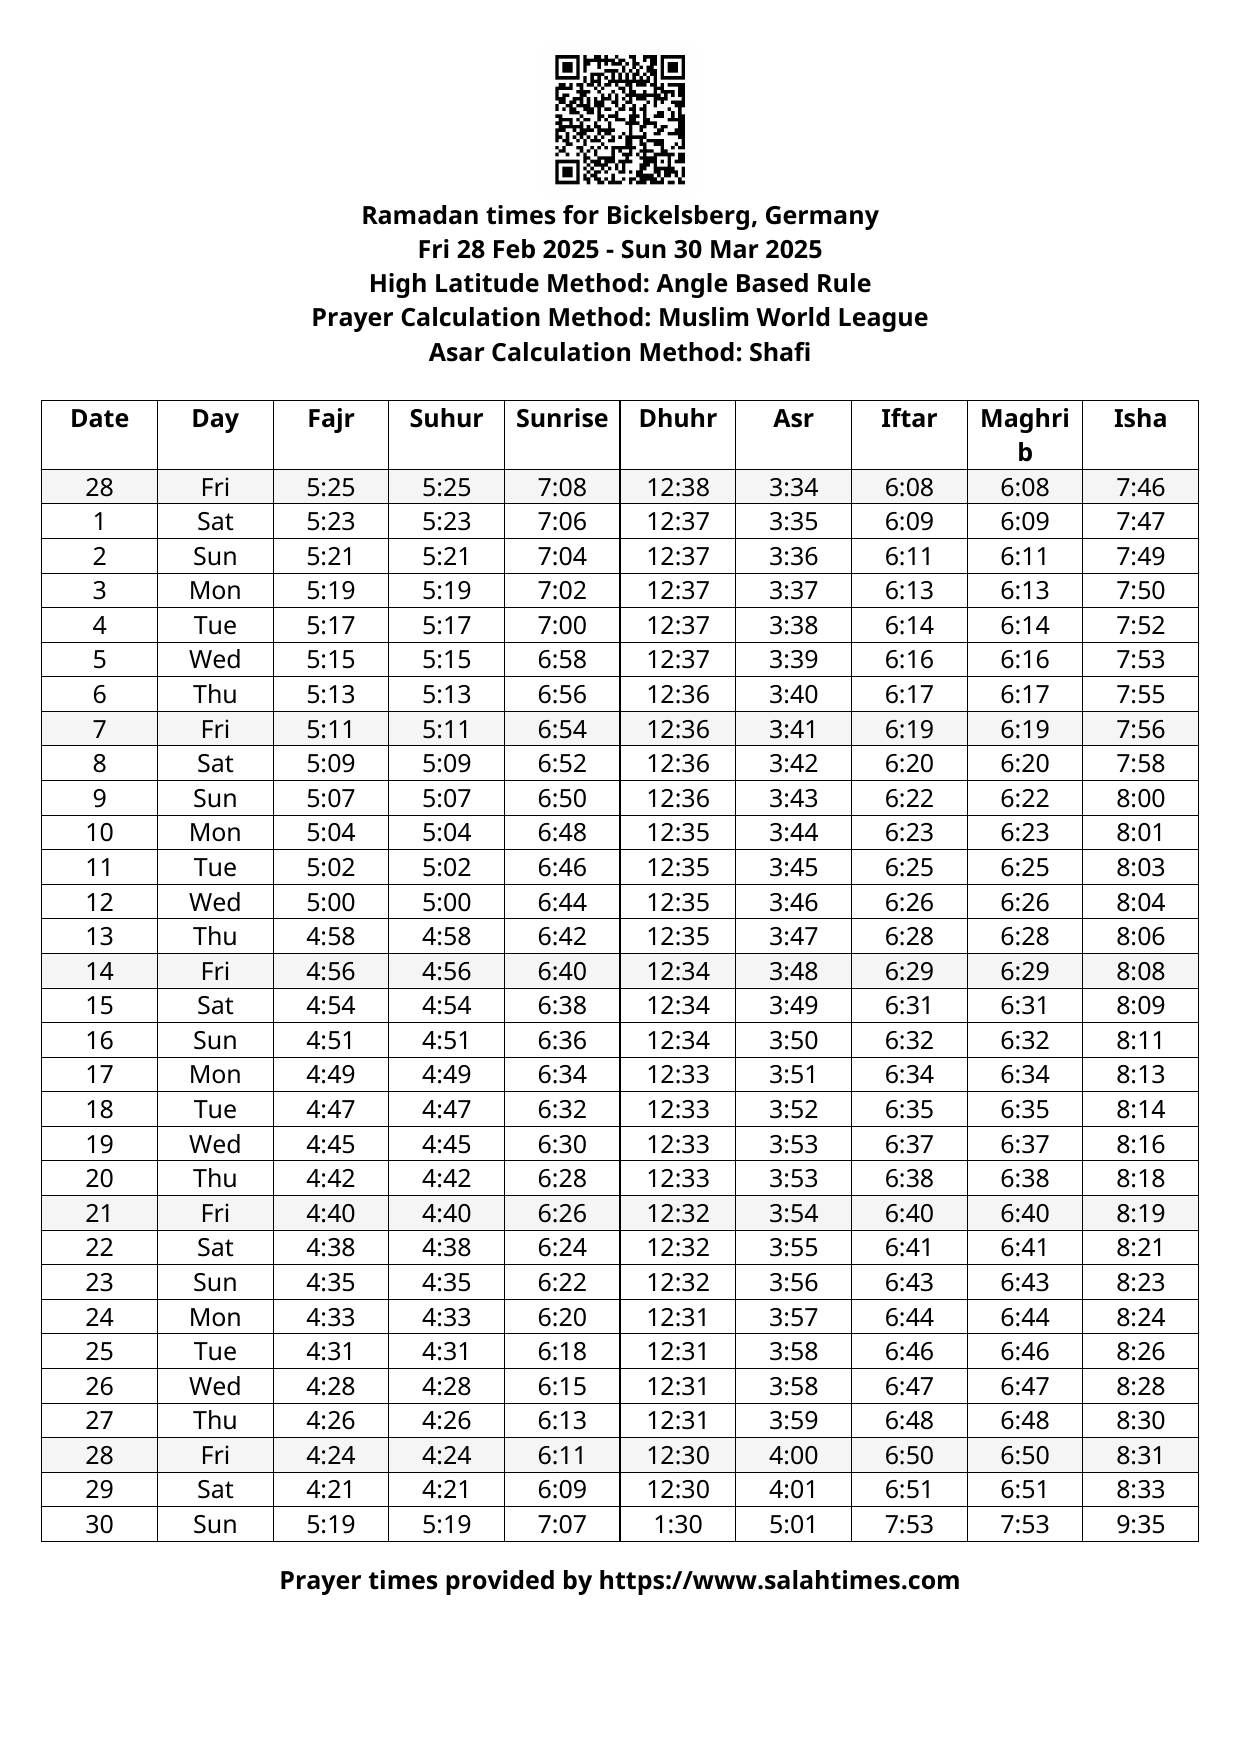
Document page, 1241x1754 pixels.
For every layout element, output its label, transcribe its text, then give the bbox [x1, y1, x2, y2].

table_cell 6:34 [968, 1058, 1082, 1091]
table_cell 6:38 [852, 1161, 967, 1195]
table_cell 12:30 [621, 1438, 735, 1472]
table_cell 5:19 [274, 1507, 388, 1541]
table_cell 3:50 [736, 1023, 851, 1057]
table_cell 8:33 [1083, 1473, 1198, 1506]
table_cell 8 [42, 746, 157, 780]
table_cell 5:00 [389, 885, 504, 918]
table_cell 29 [42, 1473, 157, 1506]
table_cell 7:53 [968, 1507, 1082, 1541]
table_cell 7:47 [1083, 504, 1198, 538]
table_cell 3:49 [736, 989, 851, 1022]
table_cell Tue [158, 850, 273, 884]
table_cell 3 [42, 574, 157, 607]
table_cell 12:36 [621, 677, 735, 711]
table_cell 6:13 [505, 1404, 619, 1437]
table_cell 8:24 [1083, 1300, 1198, 1333]
table_cell 6:48 [852, 1404, 967, 1437]
table_cell 5:25 [389, 470, 504, 503]
table_cell 6:56 [505, 677, 619, 711]
table_cell 12:31 [621, 1369, 735, 1402]
table_cell 8:26 [1083, 1334, 1198, 1368]
table_cell 6:11 [505, 1438, 619, 1472]
table_cell 12:30 [621, 1473, 735, 1506]
table_cell 6:44 [852, 1300, 967, 1333]
table_cell 4:33 [389, 1300, 504, 1333]
table_cell 6:43 [852, 1265, 967, 1299]
table_cell 5:07 [389, 781, 504, 814]
table_cell 12:36 [621, 746, 735, 780]
table_cell 4:49 [389, 1058, 504, 1091]
table_cell Tue [158, 1334, 273, 1368]
table_cell 6:38 [968, 1161, 1082, 1195]
table_cell 7:56 [1083, 712, 1198, 745]
table_cell 6:46 [968, 1334, 1082, 1368]
table_cell Thu [158, 1404, 273, 1437]
table_header Suhur [389, 401, 504, 469]
table_cell 6:13 [852, 574, 967, 607]
table_cell 6:52 [505, 746, 619, 780]
table_cell 12:37 [621, 643, 735, 676]
table_cell 7:07 [505, 1507, 619, 1541]
table_cell Sat [158, 1231, 273, 1264]
table_cell Wed [158, 1127, 273, 1160]
table_cell 6:09 [852, 504, 967, 538]
table_cell Sat [158, 1473, 273, 1506]
table_cell 7:58 [1083, 746, 1198, 780]
table_cell 7:04 [505, 539, 619, 572]
table_cell 12:34 [621, 1023, 735, 1057]
table_cell 12:36 [621, 781, 735, 814]
table_cell 27 [42, 1404, 157, 1437]
table_cell Wed [158, 1369, 273, 1402]
table_cell Wed [158, 643, 273, 676]
table_cell 6:19 [968, 712, 1082, 745]
table_cell 6:13 [968, 574, 1082, 607]
table_cell 18 [42, 1092, 157, 1126]
table_cell 6 [42, 677, 157, 711]
table_cell 6:26 [852, 885, 967, 918]
table_cell 3:41 [736, 712, 851, 745]
table_cell 4:28 [389, 1369, 504, 1402]
table_cell 10 [42, 816, 157, 849]
table_cell 6:40 [852, 1196, 967, 1229]
table_cell 12:37 [621, 608, 735, 642]
table_cell 4:45 [274, 1127, 388, 1160]
table_cell 5:09 [389, 746, 504, 780]
table_cell 6:34 [852, 1058, 967, 1091]
table_cell 8:23 [1083, 1265, 1198, 1299]
table_cell 6:17 [968, 677, 1082, 711]
table_cell 12:33 [621, 1092, 735, 1126]
text Prayer times provided by https://www.salahtimes.com [42, 1563, 1198, 1597]
table_cell 7:55 [1083, 677, 1198, 711]
table_cell 6:54 [505, 712, 619, 745]
table_cell 4:42 [274, 1161, 388, 1195]
table_cell 4:56 [274, 954, 388, 987]
table_cell Sun [158, 1265, 273, 1299]
table_cell 4:51 [389, 1023, 504, 1057]
table_cell 4:35 [389, 1265, 504, 1299]
table_cell 3:57 [736, 1300, 851, 1333]
table_cell 6:28 [505, 1161, 619, 1195]
table_cell 7:00 [505, 608, 619, 642]
table_cell 12:38 [621, 470, 735, 503]
table_cell 4:24 [389, 1438, 504, 1472]
table_cell 12:34 [621, 954, 735, 987]
table_cell 4:40 [274, 1196, 388, 1229]
table_cell 8:04 [1083, 885, 1198, 918]
table_cell 12 [42, 885, 157, 918]
text Fri 28 Feb 2025 - Sun 30 Mar 2025 [42, 232, 1198, 266]
table_cell 8:16 [1083, 1127, 1198, 1160]
table_cell 4:47 [389, 1092, 504, 1126]
table_cell 3:39 [736, 643, 851, 676]
table_cell 3:37 [736, 574, 851, 607]
table_cell Mon [158, 1058, 273, 1091]
table_cell 6:18 [505, 1334, 619, 1368]
table_cell 6:29 [968, 954, 1082, 987]
table_cell 4 [42, 608, 157, 642]
table_cell 3:54 [736, 1196, 851, 1229]
table_cell 5:04 [389, 816, 504, 849]
table_cell 3:52 [736, 1092, 851, 1126]
table_cell 5:19 [389, 574, 504, 607]
table_cell 5:13 [274, 677, 388, 711]
table_cell 8:31 [1083, 1438, 1198, 1472]
table_cell 12:33 [621, 1161, 735, 1195]
table_cell 28 [42, 1438, 157, 1472]
table_cell 6:41 [968, 1231, 1082, 1264]
table_cell 4:54 [389, 989, 504, 1022]
table_cell 6:31 [968, 989, 1082, 1022]
text Ramadan times for Bickelsberg, Germany [42, 198, 1198, 232]
table_cell 6:38 [505, 989, 619, 1022]
table_cell 4:00 [736, 1438, 851, 1472]
table_cell 4:21 [389, 1473, 504, 1506]
table_cell Fri [158, 1196, 273, 1229]
table_cell 4:31 [389, 1334, 504, 1368]
table_cell 6:24 [505, 1231, 619, 1264]
table_cell 12:33 [621, 1127, 735, 1160]
table_cell 12:32 [621, 1231, 735, 1264]
table_cell 28 [42, 470, 157, 503]
table_cell 25 [42, 1334, 157, 1368]
table_cell Thu [158, 1161, 273, 1195]
table_cell 5:07 [274, 781, 388, 814]
table_cell 8:11 [1083, 1023, 1198, 1057]
picture [542, 41, 699, 198]
table_cell 19 [42, 1127, 157, 1160]
table_cell 5:21 [274, 539, 388, 572]
text Prayer Calculation Method: Muslim World League [42, 300, 1198, 334]
table_cell 6:22 [505, 1265, 619, 1299]
table_cell 12:31 [621, 1404, 735, 1437]
table_cell 5:09 [274, 746, 388, 780]
table_cell 4:49 [274, 1058, 388, 1091]
table_cell 6:14 [968, 608, 1082, 642]
table_cell 12:35 [621, 885, 735, 918]
table_cell 6:23 [968, 816, 1082, 849]
table_cell 6:34 [505, 1058, 619, 1091]
table_header Date [42, 401, 157, 469]
table_cell 6:46 [852, 1334, 967, 1368]
text Asar Calculation Method: Shafi [42, 334, 1198, 368]
table_cell 6:37 [968, 1127, 1082, 1160]
table_cell 6:46 [505, 850, 619, 884]
table_cell 7:52 [1083, 608, 1198, 642]
table_cell 6:23 [852, 816, 967, 849]
table_cell 6:40 [505, 954, 619, 987]
text High Latitude Method: Angle Based Rule [42, 266, 1198, 300]
table_cell 6:44 [505, 885, 619, 918]
table_cell 7:53 [1083, 643, 1198, 676]
table_cell 8:06 [1083, 919, 1198, 953]
table_cell 4:38 [274, 1231, 388, 1264]
table_cell 6:58 [505, 643, 619, 676]
table_cell 6:25 [852, 850, 967, 884]
table_cell 6:40 [968, 1196, 1082, 1229]
table_cell 4:56 [389, 954, 504, 987]
table_cell 12:31 [621, 1300, 735, 1333]
table_header Dhuhr [621, 401, 735, 469]
table_cell 8:03 [1083, 850, 1198, 884]
table_cell 6:35 [968, 1092, 1082, 1126]
table_cell Thu [158, 919, 273, 953]
table_cell 6:37 [852, 1127, 967, 1160]
table_cell 6:09 [968, 504, 1082, 538]
table_cell 6:36 [505, 1023, 619, 1057]
table_cell 3:44 [736, 816, 851, 849]
table_cell 6:29 [852, 954, 967, 987]
table_cell 4:40 [389, 1196, 504, 1229]
table_cell 12:34 [621, 989, 735, 1022]
table_cell 6:08 [968, 470, 1082, 503]
table_cell 3:43 [736, 781, 851, 814]
table_cell 6:26 [968, 885, 1082, 918]
table_cell 6:48 [968, 1404, 1082, 1437]
table_cell 6:16 [968, 643, 1082, 676]
table_cell 12:31 [621, 1334, 735, 1368]
table_cell 4:58 [389, 919, 504, 953]
table_cell 3:55 [736, 1231, 851, 1264]
table_cell 3:53 [736, 1127, 851, 1160]
table_cell 5:00 [274, 885, 388, 918]
table_cell 12:35 [621, 919, 735, 953]
table_cell 5:04 [274, 816, 388, 849]
table_cell 4:26 [389, 1404, 504, 1437]
table_cell 3:56 [736, 1265, 851, 1299]
table_cell Sun [158, 1023, 273, 1057]
table_header Sunrise [505, 401, 619, 469]
table_cell 4:26 [274, 1404, 388, 1437]
table_cell 5:01 [736, 1507, 851, 1541]
table_cell 3:51 [736, 1058, 851, 1091]
table_cell 12:35 [621, 816, 735, 849]
table_cell 5:15 [274, 643, 388, 676]
table_cell Sat [158, 504, 273, 538]
table_cell 15 [42, 989, 157, 1022]
table_cell 3:59 [736, 1404, 851, 1437]
table_cell 6:15 [505, 1369, 619, 1402]
table_cell 6:32 [852, 1023, 967, 1057]
table_cell Tue [158, 1092, 273, 1126]
table_cell 23 [42, 1265, 157, 1299]
table_cell 6:42 [505, 919, 619, 953]
table_cell 8:28 [1083, 1369, 1198, 1402]
table_cell Wed [158, 885, 273, 918]
table_cell 6:51 [852, 1473, 967, 1506]
table_cell 5:11 [389, 712, 504, 745]
table_cell Sat [158, 989, 273, 1022]
table_cell 26 [42, 1369, 157, 1402]
table_cell 5:19 [389, 1507, 504, 1541]
table_header Iftar [852, 401, 967, 469]
table_cell Tue [158, 608, 273, 642]
table_cell 6:51 [968, 1473, 1082, 1506]
table_cell 5:23 [274, 504, 388, 538]
table_cell 7:50 [1083, 574, 1198, 607]
table_cell 6:19 [852, 712, 967, 745]
table_cell 11 [42, 850, 157, 884]
table_cell Thu [158, 677, 273, 711]
table_cell Sun [158, 781, 273, 814]
table_cell 8:13 [1083, 1058, 1198, 1091]
table_cell 8:18 [1083, 1161, 1198, 1195]
table_cell 4:35 [274, 1265, 388, 1299]
table_cell 6:20 [968, 746, 1082, 780]
table_cell 16 [42, 1023, 157, 1057]
table_cell 6:16 [852, 643, 967, 676]
table_cell 4:38 [389, 1231, 504, 1264]
table_cell 9:35 [1083, 1507, 1198, 1541]
table_cell 1 [42, 504, 157, 538]
table_cell 12:35 [621, 850, 735, 884]
table_cell 6:50 [852, 1438, 967, 1472]
table_cell 3:58 [736, 1334, 851, 1368]
table_cell 9 [42, 781, 157, 814]
table_cell 7:02 [505, 574, 619, 607]
table_cell 14 [42, 954, 157, 987]
table_cell 1:30 [621, 1507, 735, 1541]
table_cell 4:31 [274, 1334, 388, 1368]
table_cell 4:54 [274, 989, 388, 1022]
table_cell 6:44 [968, 1300, 1082, 1333]
table_cell 12:32 [621, 1196, 735, 1229]
table_cell 12:32 [621, 1265, 735, 1299]
table_cell 6:41 [852, 1231, 967, 1264]
table_cell 12:37 [621, 539, 735, 572]
table_cell 4:01 [736, 1473, 851, 1506]
table_cell 6:32 [968, 1023, 1082, 1057]
table_cell 6:20 [505, 1300, 619, 1333]
table_cell 6:09 [505, 1473, 619, 1506]
table_cell Sat [158, 746, 273, 780]
table_cell 7:08 [505, 470, 619, 503]
table_cell 4:24 [274, 1438, 388, 1472]
table_cell 24 [42, 1300, 157, 1333]
table_header Asr [736, 401, 851, 469]
table_cell 3:58 [736, 1369, 851, 1402]
table_cell 6:32 [505, 1092, 619, 1126]
table_cell 6:22 [968, 781, 1082, 814]
table_cell 3:35 [736, 504, 851, 538]
table_cell 6:28 [968, 919, 1082, 953]
table_cell 5:17 [274, 608, 388, 642]
table_cell 5:17 [389, 608, 504, 642]
table_cell 3:48 [736, 954, 851, 987]
table_cell 17 [42, 1058, 157, 1091]
table_cell Mon [158, 574, 273, 607]
table_cell 6:22 [852, 781, 967, 814]
table_cell Fri [158, 954, 273, 987]
table_header Day [158, 401, 273, 469]
table_cell 5:25 [274, 470, 388, 503]
table_cell Mon [158, 816, 273, 849]
table_cell Mon [158, 1300, 273, 1333]
table_cell 3:36 [736, 539, 851, 572]
table_cell 6:47 [968, 1369, 1082, 1402]
table_cell 6:50 [505, 781, 619, 814]
table_cell 3:40 [736, 677, 851, 711]
table_header Isha [1083, 401, 1198, 469]
table_cell 4:45 [389, 1127, 504, 1160]
table_cell 2 [42, 539, 157, 572]
table_cell 6:26 [505, 1196, 619, 1229]
table_cell 3:53 [736, 1161, 851, 1195]
table_cell 4:47 [274, 1092, 388, 1126]
table_cell 6:30 [505, 1127, 619, 1160]
table_cell 12:37 [621, 504, 735, 538]
table_cell 4:28 [274, 1369, 388, 1402]
table_cell 3:47 [736, 919, 851, 953]
table_cell 12:36 [621, 712, 735, 745]
table_cell 8:01 [1083, 816, 1198, 849]
table_cell 5:21 [389, 539, 504, 572]
table_cell 8:14 [1083, 1092, 1198, 1126]
table_cell 6:47 [852, 1369, 967, 1402]
table_cell 5:11 [274, 712, 388, 745]
table_cell 5:15 [389, 643, 504, 676]
table_cell 5:23 [389, 504, 504, 538]
table_cell 8:09 [1083, 989, 1198, 1022]
table_cell 13 [42, 919, 157, 953]
table_header Fajr [274, 401, 388, 469]
table_cell 6:35 [852, 1092, 967, 1126]
table_cell 3:45 [736, 850, 851, 884]
table_header Maghrib [968, 401, 1082, 469]
table_cell 6:17 [852, 677, 967, 711]
table_cell 22 [42, 1231, 157, 1264]
table_cell 6:11 [968, 539, 1082, 572]
table_cell 7 [42, 712, 157, 745]
table_cell 7:53 [852, 1507, 967, 1541]
table_cell 20 [42, 1161, 157, 1195]
table_cell 6:48 [505, 816, 619, 849]
table_cell 5:13 [389, 677, 504, 711]
table_cell 30 [42, 1507, 157, 1541]
table_cell 5 [42, 643, 157, 676]
table_cell 6:11 [852, 539, 967, 572]
table_cell 6:28 [852, 919, 967, 953]
table_cell 8:08 [1083, 954, 1198, 987]
table_cell 4:33 [274, 1300, 388, 1333]
table_cell 4:42 [389, 1161, 504, 1195]
table_cell 12:37 [621, 574, 735, 607]
table_cell 8:21 [1083, 1231, 1198, 1264]
table_cell Fri [158, 470, 273, 503]
table_cell 5:02 [389, 850, 504, 884]
table_cell 6:50 [968, 1438, 1082, 1472]
table_cell 6:31 [852, 989, 967, 1022]
table_cell 4:58 [274, 919, 388, 953]
table_cell 6:14 [852, 608, 967, 642]
table_cell 3:38 [736, 608, 851, 642]
table_cell 21 [42, 1196, 157, 1229]
table_cell 8:30 [1083, 1404, 1198, 1437]
table_cell 3:42 [736, 746, 851, 780]
table_cell 6:43 [968, 1265, 1082, 1299]
table_cell 8:00 [1083, 781, 1198, 814]
table_cell 6:25 [968, 850, 1082, 884]
table_cell Fri [158, 1438, 273, 1472]
table_cell 8:19 [1083, 1196, 1198, 1229]
table_cell 5:02 [274, 850, 388, 884]
table_cell 3:34 [736, 470, 851, 503]
table_cell Fri [158, 712, 273, 745]
table_cell 7:49 [1083, 539, 1198, 572]
table_cell Sun [158, 539, 273, 572]
table_cell 4:51 [274, 1023, 388, 1057]
table_cell 3:46 [736, 885, 851, 918]
table_cell 7:46 [1083, 470, 1198, 503]
table_cell 6:20 [852, 746, 967, 780]
table_cell 7:06 [505, 504, 619, 538]
table_cell 12:33 [621, 1058, 735, 1091]
table_cell 5:19 [274, 574, 388, 607]
table_cell Sun [158, 1507, 273, 1541]
table_cell 6:08 [852, 470, 967, 503]
table_cell 4:21 [274, 1473, 388, 1506]
